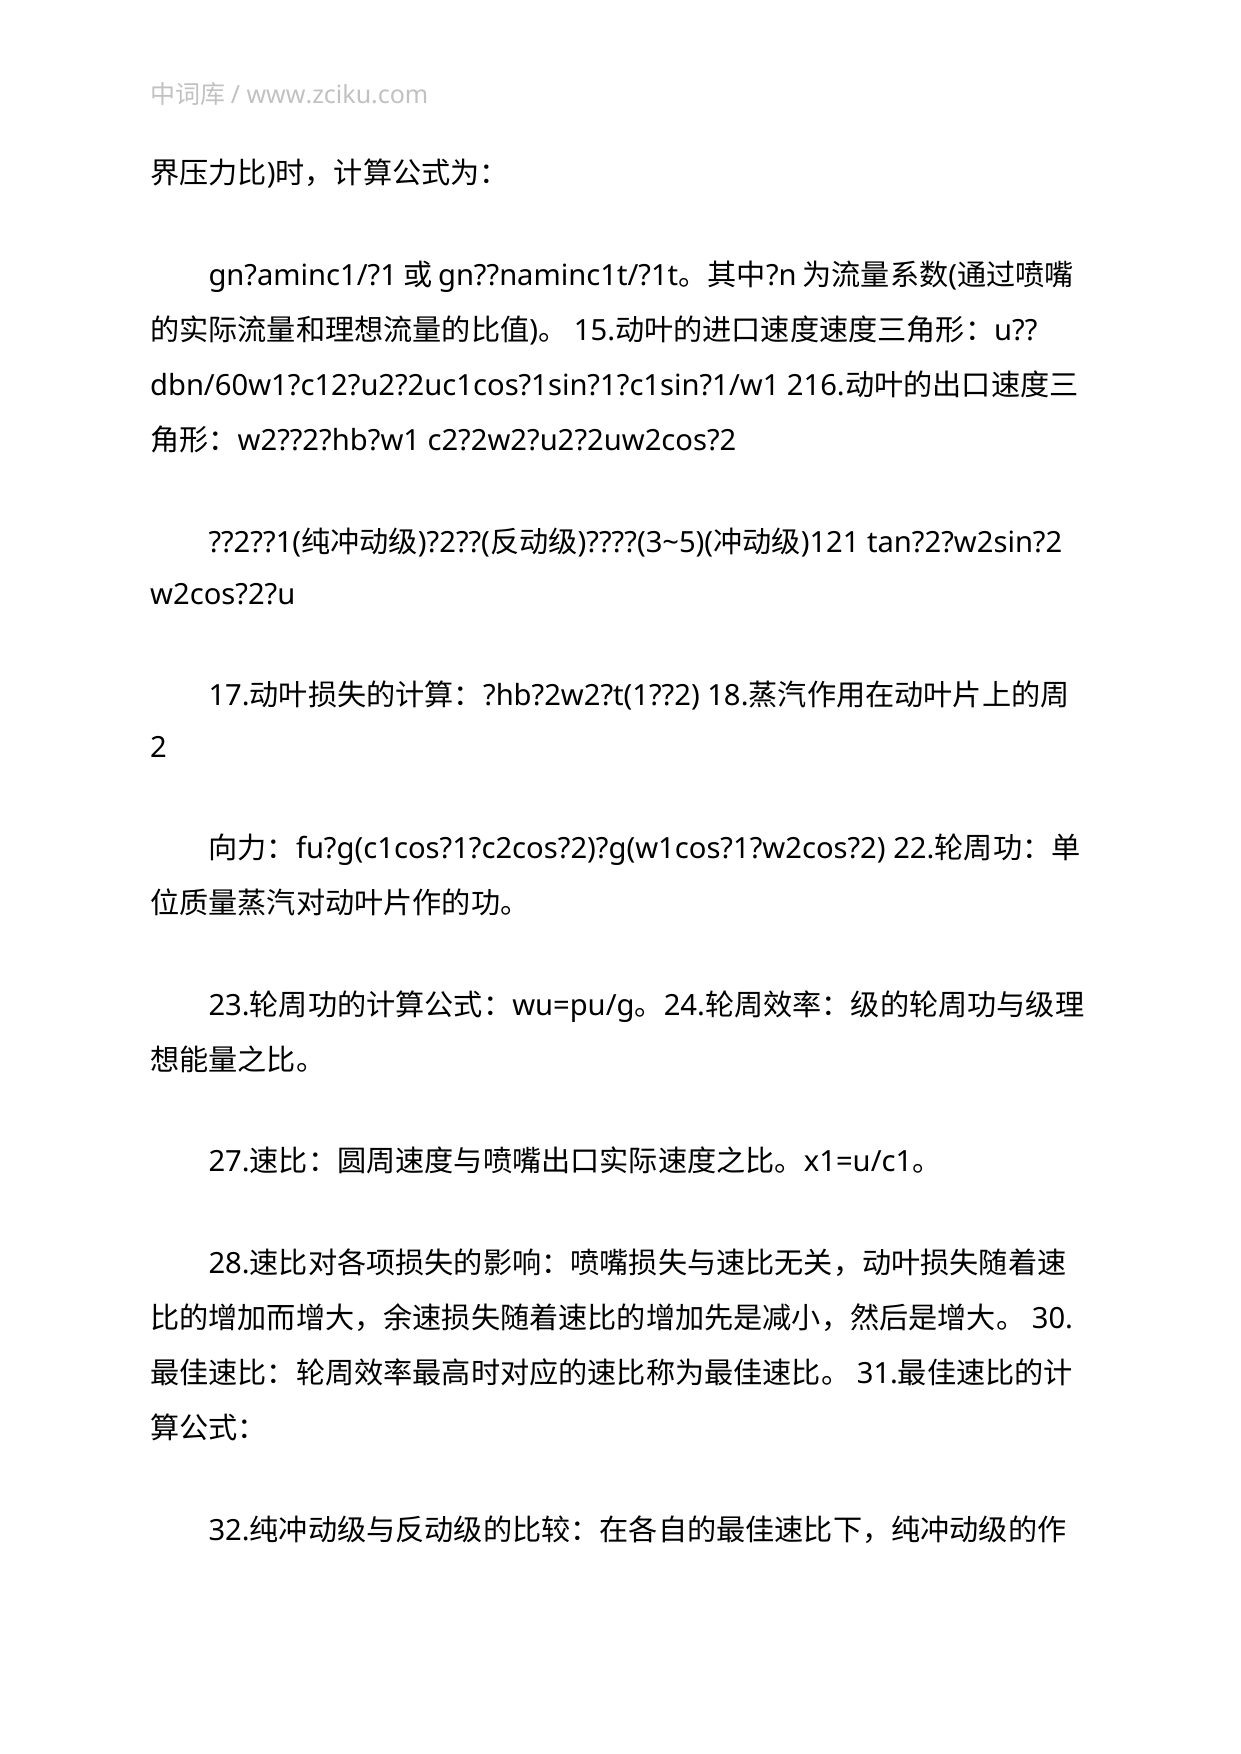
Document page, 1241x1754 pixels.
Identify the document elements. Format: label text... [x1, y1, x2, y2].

text gn?aminc1/?1或gn??naminc1t/?1t。其中?n为流量系数(通过喷嘴的实际流量和理想流量的比值)。 15.动叶的进口速度速度三角形：u??dbn/60w1?c12?u2?2uc1cos?1sin?1?c1sin?1/w1 216.动叶的出口速度三角形：w2??2?hb?w1 c2?2w2?u2?2uw2cos?2 [150, 252, 1090, 459]
text 17.动叶损失的计算：?hb?2w2?t(1??2) 18.蒸汽作用在动叶片上的周2 [150, 672, 1090, 766]
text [150, 1507, 1090, 1549]
text ??2??1(纯冲动级)?2??(反动级)????(3~5)(冲动级)121 tan?2?w2sin?2 w2cos?2?u [150, 519, 1090, 613]
text 27.速比：圆周速度与喷嘴出口实际速度之比。x1=u/c1。 [150, 1138, 1090, 1180]
text 23.轮周功的计算公式：wu=pu/g。24.轮周效率：级的轮周功与级理想能量之比。 [150, 981, 1090, 1078]
text 28.速比对各项损失的影响：喷嘴损失与速比无关，动叶损失随着速比的增加而增大，余速损失随着速比的增加先是减小，然后是增大。 30.最佳速比：轮周效率最高时对应的速比称为最佳速比。 31.最佳速比的计算公式： [150, 1240, 1090, 1447]
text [150, 150, 1090, 192]
text 向力：fu?g(c1cos?1?c2cos?2)?g(w1cos?1?w2cos?2) 22.轮周功：单位质量蒸汽对动叶片作的功。 [150, 824, 1090, 922]
